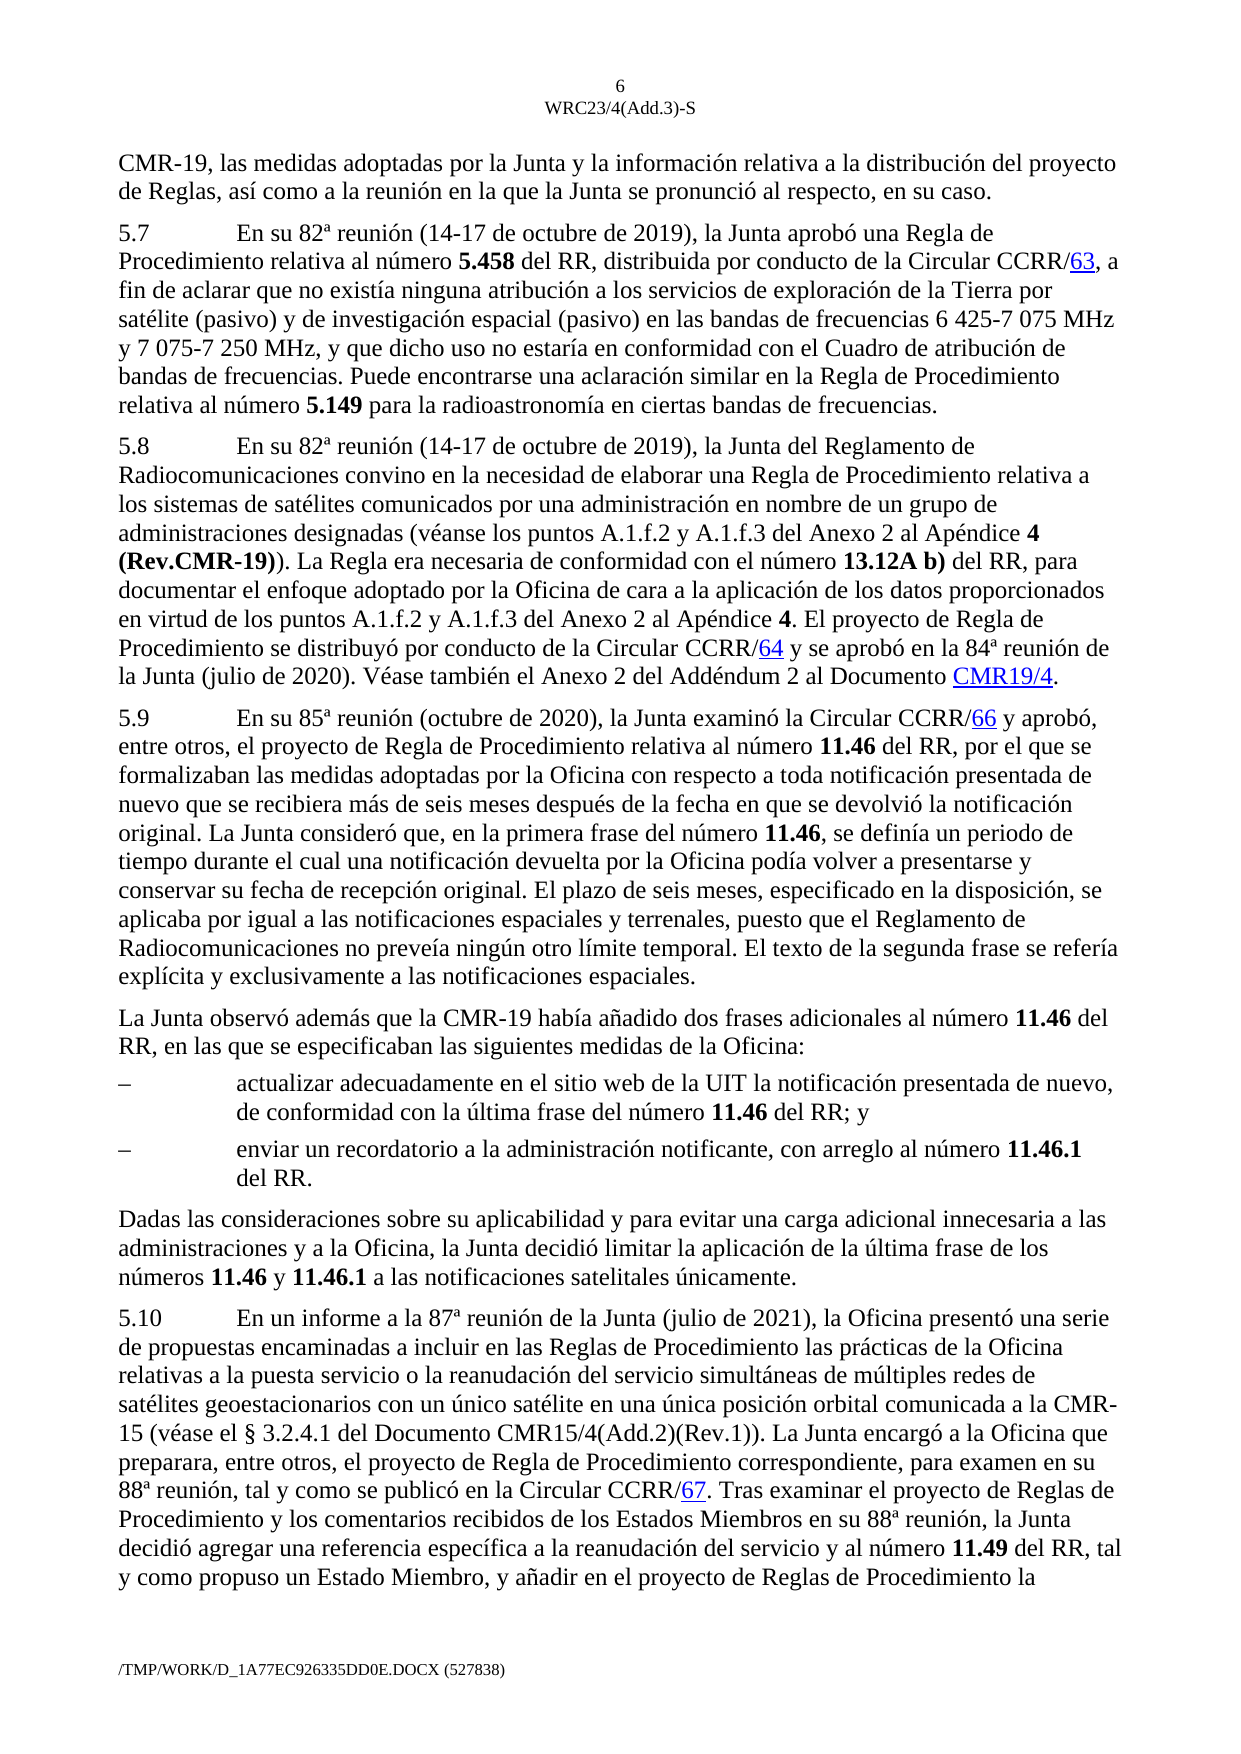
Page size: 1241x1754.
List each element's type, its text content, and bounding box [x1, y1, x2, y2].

text 5.9 En su 85ª reunión (octubre de 2020), la Junta examinó la Circular CCRR/66 y aprobó, entre otros, el proyecto de Regla de Procedimiento relativa al número 11.46 del RR, por el que se formalizaban las medidas adoptadas por la Oficina con respecto a toda notificación presentada de nuevo que se recibiera más de seis meses después de la fecha en que se devolvió la notificación original. La Junta consideró que, en la primera frase del número 11.46, se definía un periodo de tiempo durante el cual una notificación devuelta por la Oficina podía volver a presentarse y conservar su fecha de recepción original. El plazo de seis meses, especificado en la disposición, se aplicaba por igual a las notificaciones espaciales y terrenales, puesto que el Reglamento de Radiocomunicaciones no preveía ningún otro límite temporal. El texto de la segunda frase se refería explícita y exclusivamente a las notificaciones espaciales. [118, 703, 1122, 990]
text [118, 148, 1122, 205]
text – enviar un recordatorio a la administración notificante, con arreglo al número 11.46.1 del RR. [118, 1134, 1122, 1192]
text 5.7 En su 82ª reunión (14-17 de octubre de 2019), la Junta aprobó una Regla de Procedimiento relativa al número 5.458 del RR, distribuida por conducto de la Circular CCRR/63, a fin de aclarar que no existía ninguna atribución a los servicios de exploración de la Tierra por satélite (pasivo) y de investigación espacial (pasivo) en las bandas de frecuencias 6 425-7 075 MHz y 7 075-7 250 MHz, y que dicho uso no estaría en conformidad con el Cuadro de atribución de bandas de frecuencias. Puede encontrarse una aclaración similar en la Regla de Procedimiento relativa al número 5.149 para la radioastronomía en ciertas bandas de frecuencias. [118, 218, 1122, 419]
text La Junta observó además que la CMR-19 había añadido dos frases adicionales al número 11.46 del RR, en las que se especificaban las siguientes medidas de la Oficina: [118, 1003, 1122, 1060]
text Dadas las consideraciones sobre su aplicabilidad y para evitar una carga adicional innecesaria a las administraciones y a la Oficina, la Junta decidió limitar la aplicación de la última frase de los números 11.46 y 11.46.1 a las notificaciones satelitales únicamente. [118, 1204, 1122, 1291]
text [118, 1303, 1122, 1591]
text 5.8 En su 82ª reunión (14-17 de octubre de 2019), la Junta del Reglamento de Radiocomunicaciones convino en la necesidad de elaborar una Regla de Procedimiento relativa a los sistemas de satélites comunicados por una administración en nombre de un grupo de administraciones designadas (véanse los puntos A.1.f.2 y A.1.f.3 del Anexo 2 al Apéndice 4 (Rev.CMR-19)). La Regla era necesaria de conformidad con el número 13.12A b) del RR, para documentar el enfoque adoptado por la Oficina de cara a la aplicación de los datos proporcionados en virtud de los puntos A.1.f.2 y A.1.f.3 del Anexo 2 al Apéndice 4. El proyecto de Regla de Procedimiento se distribuyó por conducto de la Circular CCRR/64 y se aprobó en la 84ª reunión de la Junta (julio de 2020). Véase también el Anexo 2 del Addéndum 2 al Documento CMR19/4. [118, 431, 1122, 690]
text – actualizar adecuadamente en el sitio web de la UIT la notificación presentada de nuevo, de conformidad con la última frase del número 11.46 del RR; y [118, 1068, 1122, 1126]
